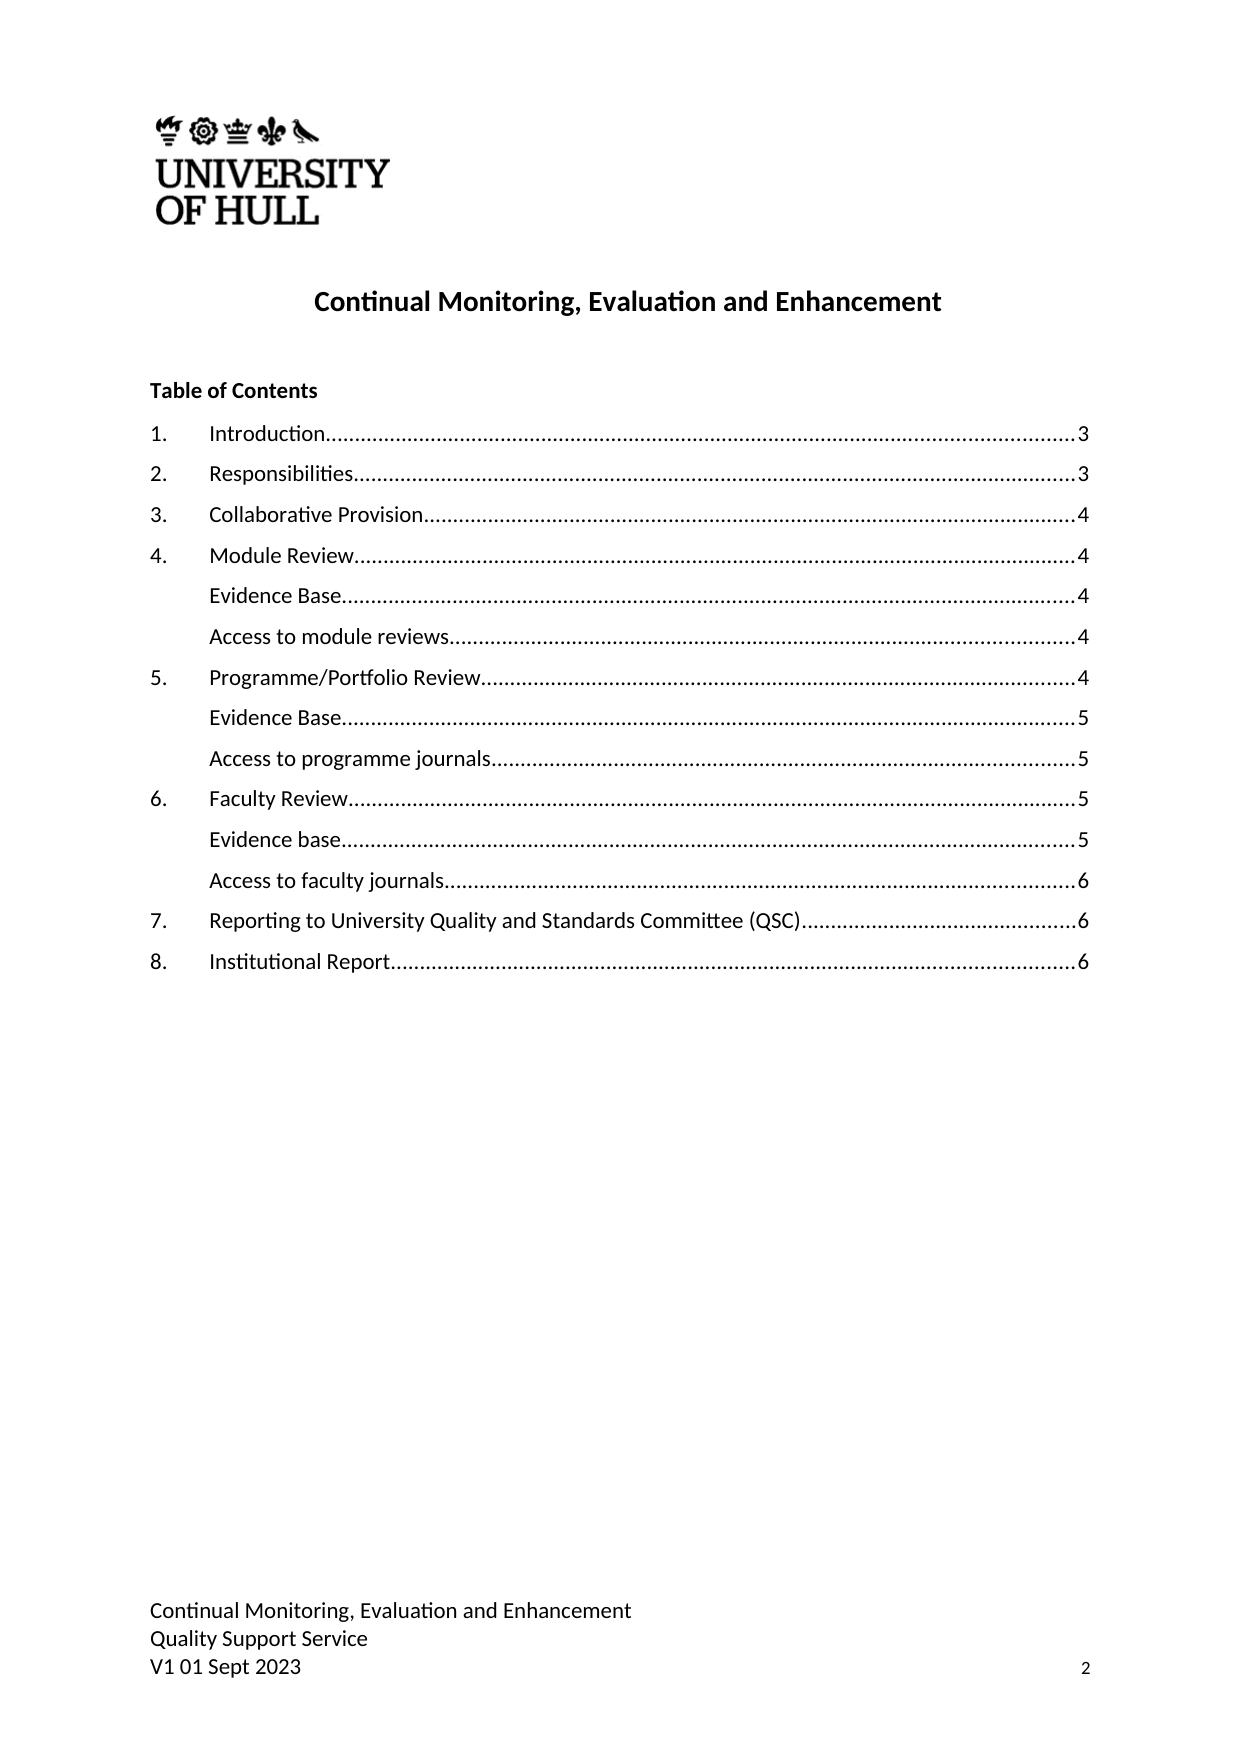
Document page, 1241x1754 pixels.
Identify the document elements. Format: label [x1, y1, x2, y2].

picture [145, 94, 398, 246]
table_header [150, 200, 1106, 323]
